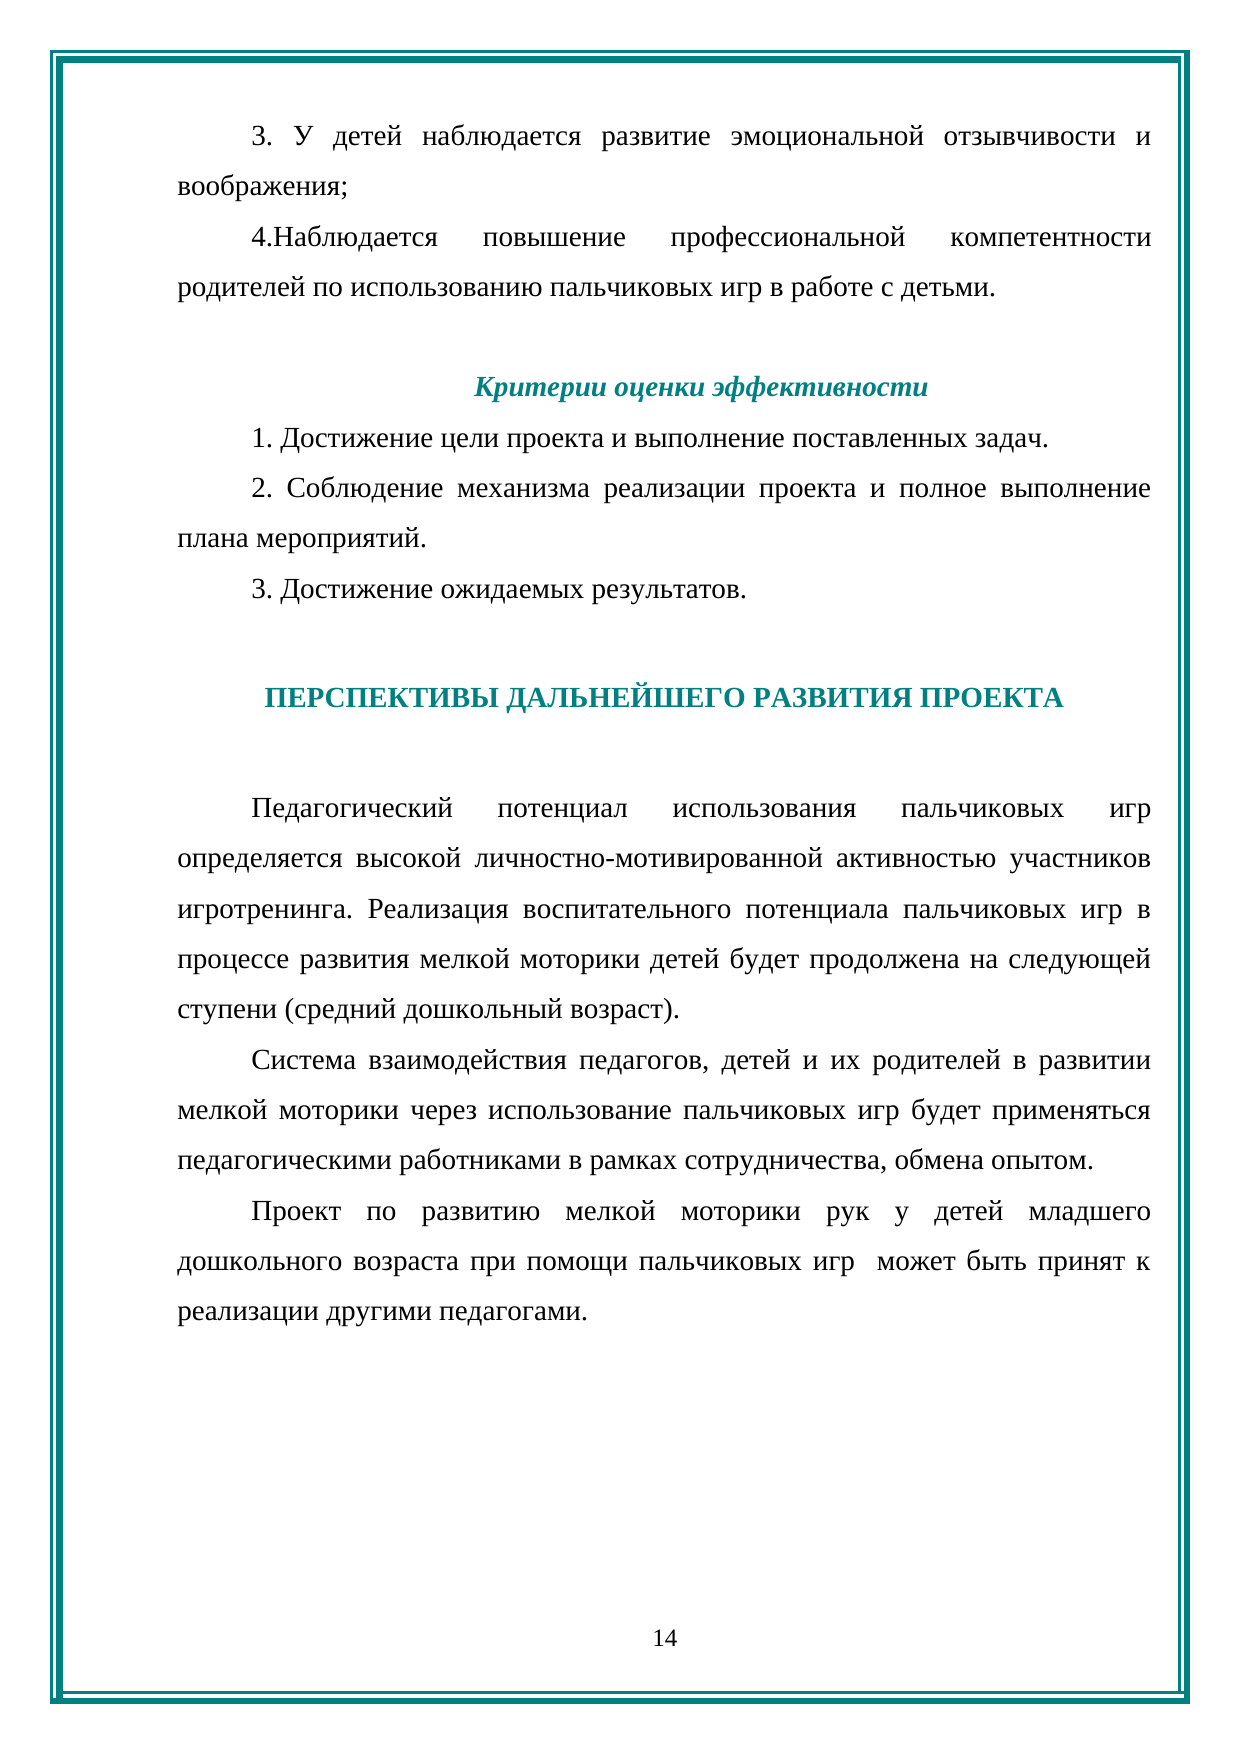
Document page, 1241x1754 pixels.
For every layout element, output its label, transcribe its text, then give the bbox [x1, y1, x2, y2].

text 3. У детей наблюдается развитие эмоциональной отзывчивости и воображения; [177, 118, 1152, 202]
text 4.Наблюдается повышение профессиональной компетентности родителей по использованию пальчиковых игр в работе с детьми. [177, 219, 1152, 302]
text 3. Достижение ожидаемых результатов. [177, 571, 1152, 604]
text 1. Достижение цели проекта и выполнение поставленных задач. [177, 420, 1152, 453]
text Система взаимодействия педагогов, детей и их родителей в развитии мелкой моторики через использование пальчиковых игр будет применяться педагогическими работниками в рамках сотрудничества, обмена опытом. [177, 1042, 1152, 1176]
text Педагогический потенциал использования пальчиковых игр определяется высокой личностно-мотивированной активностью участников игротренинга. Реализация воспитательного потенциала пальчиковых игр в процессе развития мелкой моторики детей будет продолжена на следующей ступени (средний дошкольный возраст). [177, 790, 1152, 1025]
text ПЕРСПЕКТИВЫ ДАЛЬНЕЙШЕГО РАЗВИТИЯ ПРОЕКТА [177, 681, 1152, 714]
text Проект по развитию мелкой моторики рук у детей младшего дошкольного возраста при помощи пальчиковых игр может быть принят к реализации другими педагогами. [177, 1193, 1152, 1327]
text 2. Соблюдение механизма реализации проекта и полное выполнение плана мероприятий. [177, 470, 1152, 554]
text Критерии оценки эффективности [177, 369, 1152, 403]
